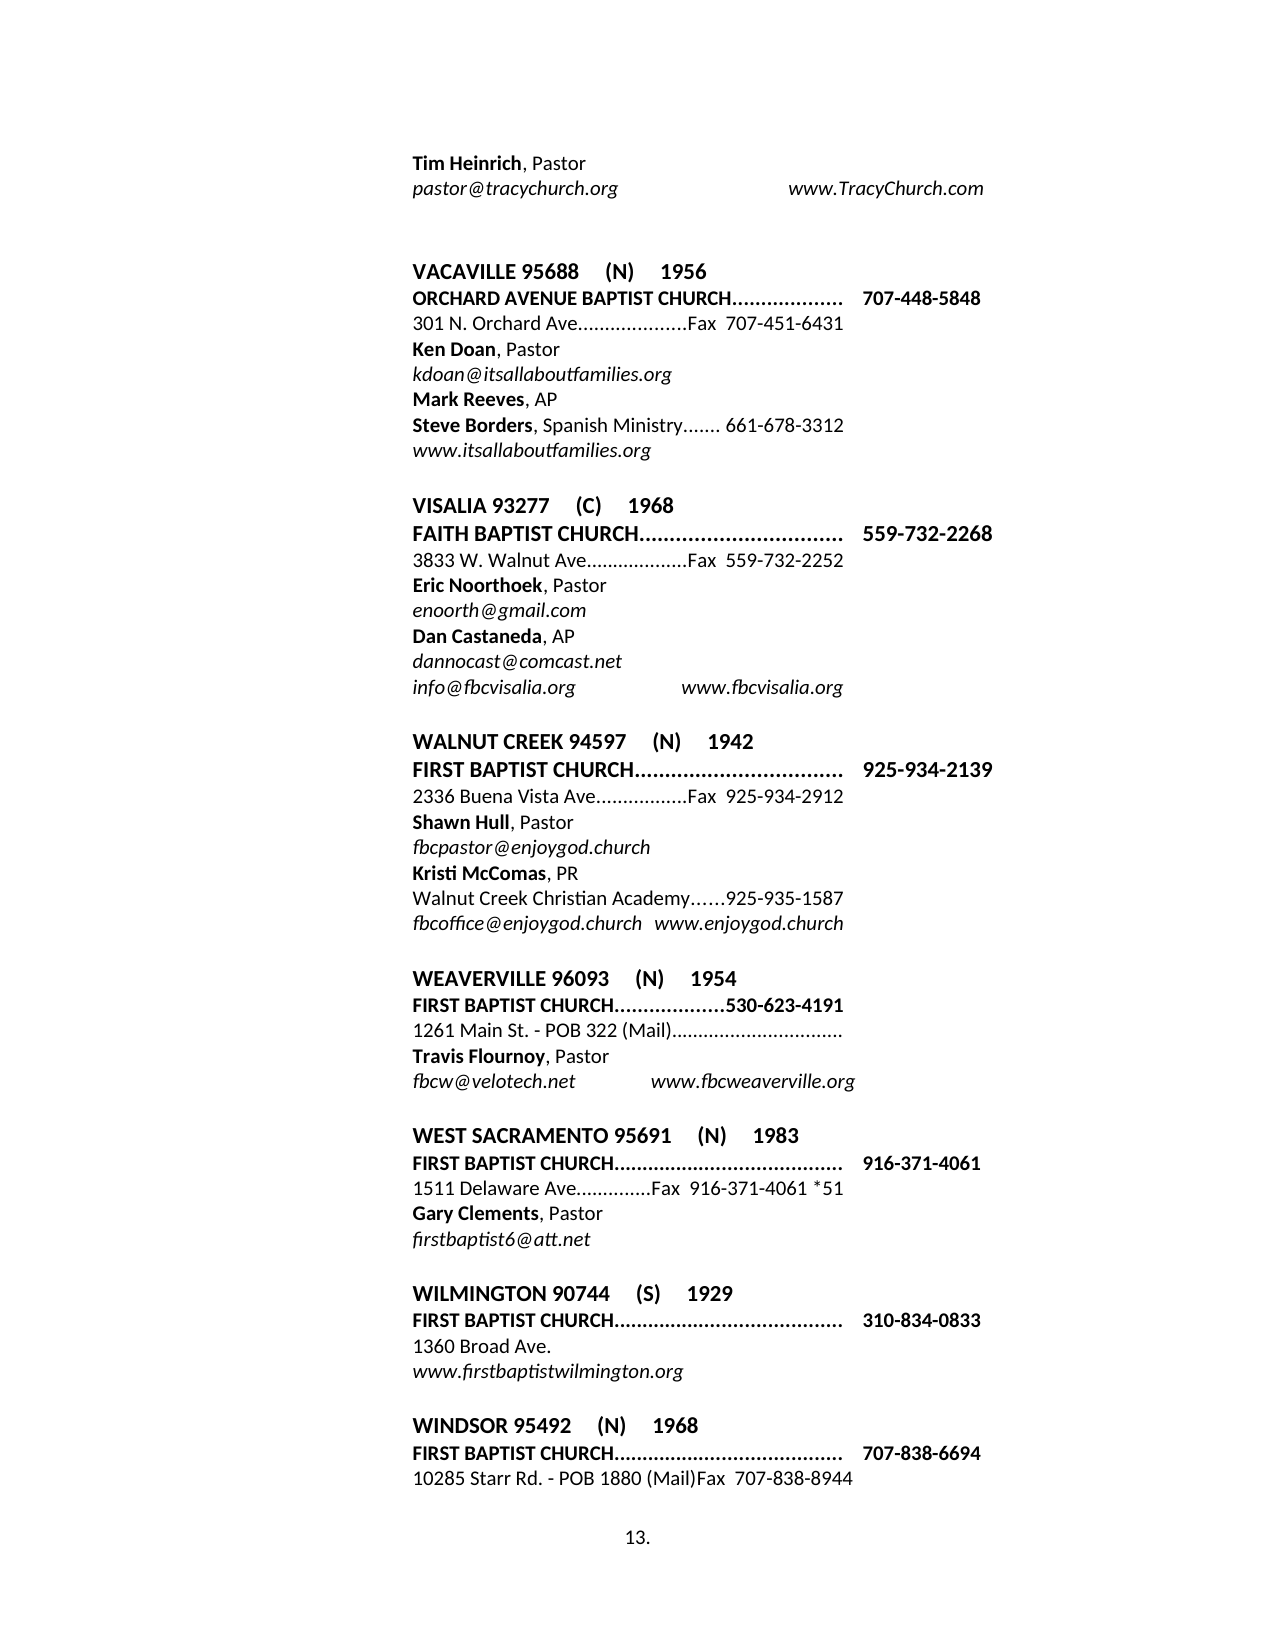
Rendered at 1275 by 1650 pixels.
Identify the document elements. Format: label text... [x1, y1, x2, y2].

text Mark Reeves, AP [412, 387, 1087, 412]
text info@fbcvisalia.org www.fbcvisalia.org [412, 674, 1087, 699]
text fbcw@velotech.net www.fbcweaverville.org [412, 1068, 1087, 1094]
text 1261 Main St. - POB 322 (Mail) [412, 1017, 1087, 1043]
text fbcpastor@enjoygod.church [412, 834, 1087, 860]
text FIRST BAPTIST CHURCH 707-838-6694 [412, 1440, 1087, 1465]
text kdoan@itsallaboutfamilies.org [412, 361, 1087, 387]
text www.itsallaboutfamilies.org [412, 437, 1087, 463]
text 1511 Delaware Ave. Fax 916-371-4061 *51 [412, 1175, 1087, 1201]
text Walnut Creek Christian Academy 925-935-1587 [412, 885, 1087, 911]
text FAITH BAPTIST CHURCH 559-732-2268 [412, 519, 1087, 547]
text enoorth@gmail.com [412, 598, 1087, 623]
text 3833 W. Walnut Ave. Fax 559-732-2252 [412, 547, 1087, 572]
text pastor@tracychurch.org www.TracyChurch.com [412, 175, 1087, 201]
text Travis Flournoy, Pastor [412, 1043, 1087, 1068]
text Kristi McComas, PR [412, 860, 1087, 885]
text ORCHARD AVENUE BAPTIST CHURCH 707-448-5848 [412, 285, 1087, 310]
text FIRST BAPTIST CHURCH 310-834-0833 [412, 1307, 1087, 1333]
text firstbaptist6@att.net [412, 1226, 1087, 1251]
text Tim Heinrich, Pastor [412, 150, 1087, 175]
text Ken Doan, Pastor [412, 336, 1087, 361]
text 2336 Buena Vista Ave. Fax 925-934-2912 [412, 783, 1087, 809]
text Dan Castaneda, AP [412, 623, 1087, 648]
text Eric Noorthoek, Pastor [187, 572, 1087, 598]
text FIRST BAPTIST CHURCH 530-623-4191 [412, 992, 1087, 1017]
text 301 N. Orchard Ave. Fax 707-451-6431 [412, 310, 1087, 336]
text 10285 Starr Rd. - POB 1880 (Mail) Fax 707-838-8944 [412, 1465, 1087, 1491]
text WILMINGTON 90744 (S) 1929 [412, 1279, 1087, 1307]
text Gary Clements, Pastor [412, 1201, 1087, 1226]
text VACAVILLE 95688 (N) 1956 [412, 257, 1087, 285]
text WINDSOR 95492 (N) 1968 [412, 1412, 1087, 1440]
text fbcoffice@enjoygod.church www.enjoygod.church [412, 911, 1087, 936]
text dannocast@comcast.net [412, 648, 1087, 674]
text Steve Borders, Spanish Ministry 661-678-3312 [412, 412, 1087, 437]
text WEAVERVILLE 96093 (N) 1954 [412, 964, 1087, 992]
text Shawn Hull, Pastor [412, 809, 1087, 834]
text www.firstbaptistwilmington.org [412, 1358, 1087, 1384]
text FIRST BAPTIST CHURCH 916-371-4061 [412, 1150, 1087, 1175]
text WEST SACRAMENTO 95691 (N) 1983 [412, 1122, 1087, 1150]
text VISALIA 93277 (C) 1968 [412, 491, 1087, 519]
text WALNUT CREEK 94597 (N) 1942 [412, 727, 1087, 755]
text 1360 Broad Ave. [412, 1333, 1087, 1358]
text FIRST BAPTIST CHURCH 925-934-2139 [412, 755, 1087, 783]
